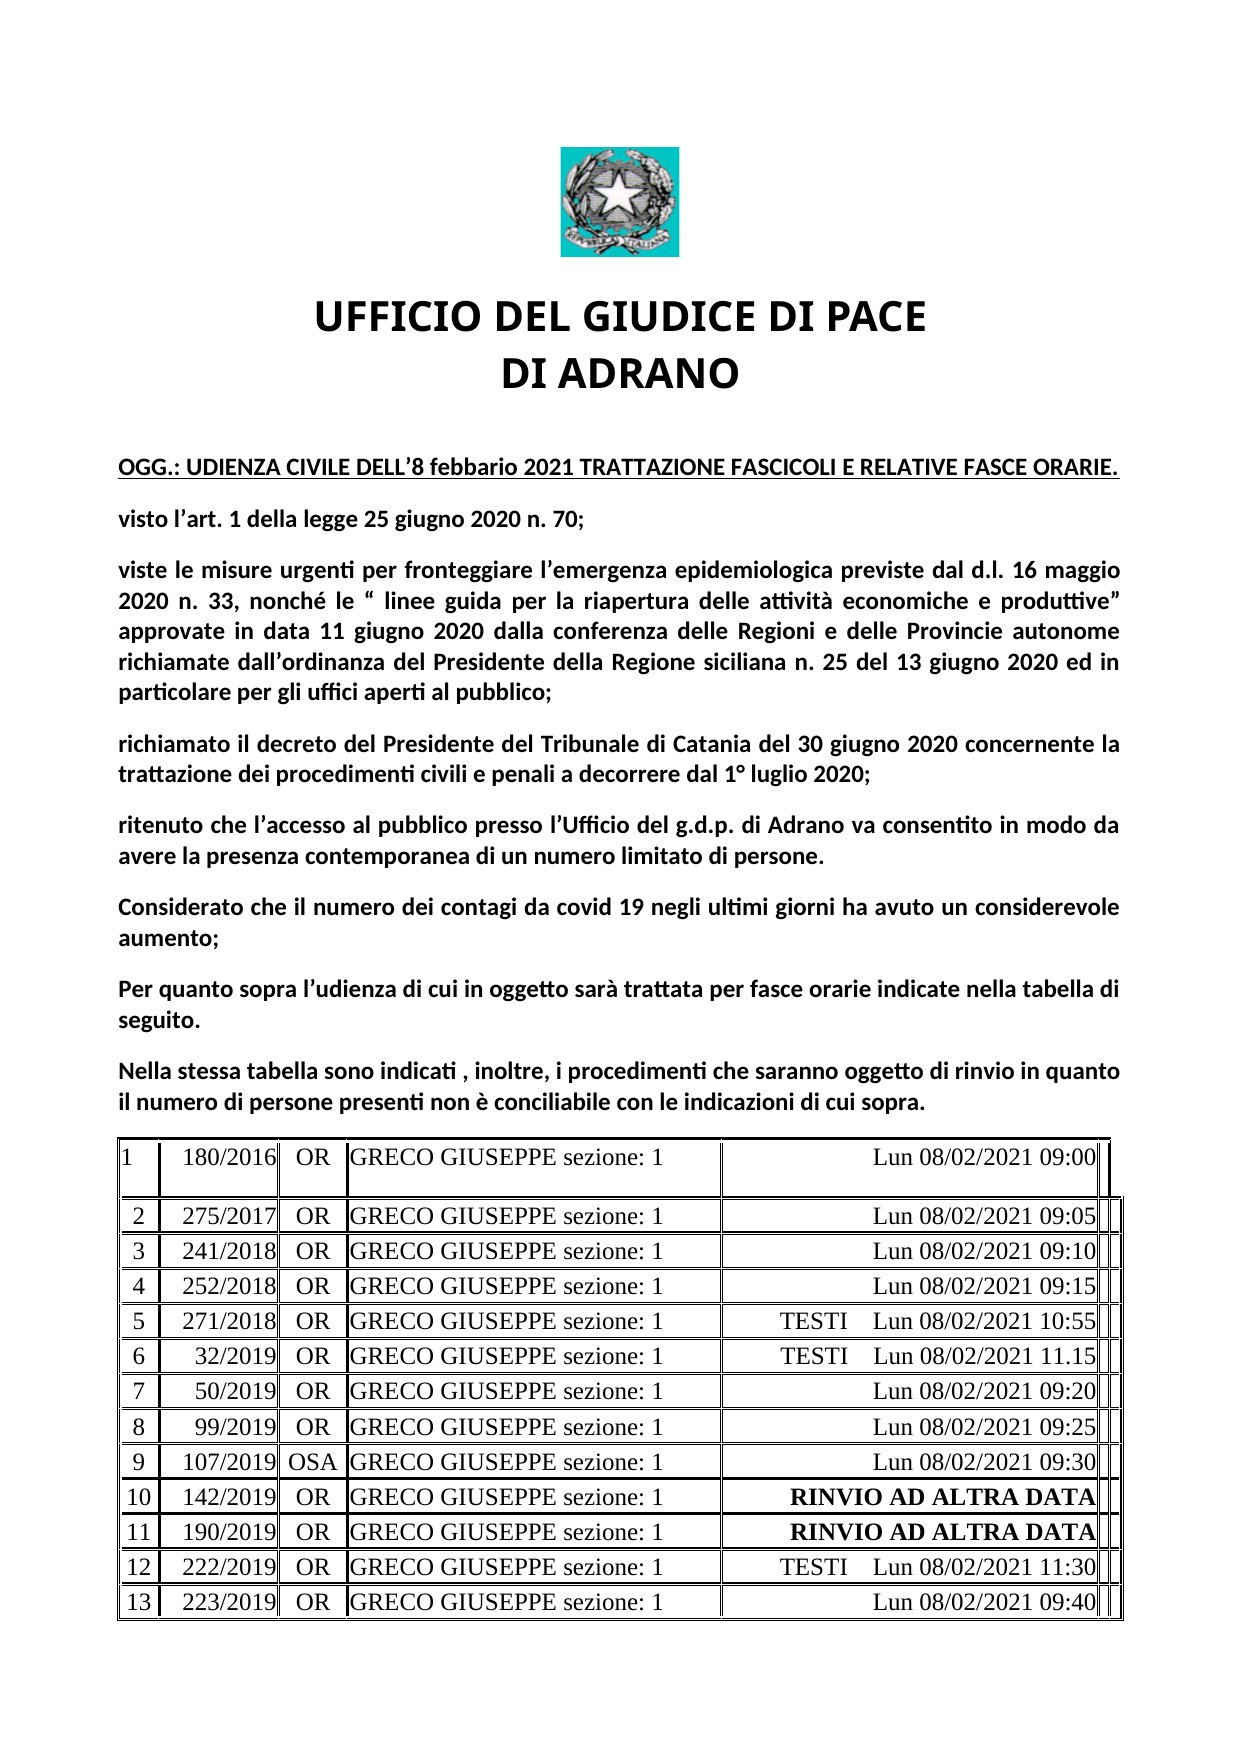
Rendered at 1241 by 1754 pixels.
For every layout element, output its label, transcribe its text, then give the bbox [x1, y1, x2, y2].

table_cell 241/2018 [161, 1235, 277, 1266]
table_cell 11 [120, 1512, 158, 1547]
table_cell GRECO GIUSEPPE sezione: 1 [349, 1551, 720, 1582]
table_cell OR [280, 1375, 346, 1407]
table_cell 9 [118, 1442, 159, 1477]
text richiamato il decreto del Presidente del Tribunale di Catania del 30 giugno 2020 concernente la trattazione dei procedimenti civili e penali a decorrere dal 1° luglio 2020; [118, 728, 1122, 789]
table_cell [1100, 1270, 1108, 1301]
table_header GRECO GIUSEPPE sezione: 1 [347, 1140, 721, 1196]
table_cell OR [280, 1480, 346, 1512]
table_cell 2 [120, 1196, 158, 1231]
table_cell 8 [118, 1407, 159, 1442]
table_cell 275/2017 [161, 1200, 277, 1231]
table_cell Lun 08/02/2021 09:10 [723, 1235, 1097, 1266]
table_cell [1100, 1551, 1108, 1582]
text Nella stessa tabella sono indicati , inoltre, i procedimenti che saranno oggetto di rinvio in quanto il numero di persone presenti non è conciliabile con le indicazioni di cui sopra. [118, 1055, 1122, 1116]
table_cell [1110, 1407, 1122, 1442]
table_cell [1100, 1235, 1108, 1266]
table_cell GRECO GIUSEPPE sezione: 1 [349, 1200, 720, 1231]
table_header OR [279, 1139, 347, 1196]
table_cell [1111, 1547, 1121, 1582]
table_cell TESTI Lun 08/02/2021 10:55 [723, 1305, 1097, 1337]
table_cell GRECO GIUSEPPE sezione: 1 [349, 1305, 720, 1337]
table_cell RINVIO AD ALTRA DATA [723, 1480, 1097, 1512]
table_cell 252/2018 [161, 1270, 277, 1301]
table_cell [1100, 1375, 1108, 1407]
text Per quanto sopra l’udienza di cui in oggetto sarà trattata per fasce orarie indicate nella tabella di seguito. [118, 973, 1122, 1034]
table_cell OR [280, 1305, 346, 1337]
table_header Lun 08/02/2021 09:00 [721, 1140, 1098, 1196]
text Considerato che il numero dei contagi da covid 19 negli ultimi giorni ha avuto un considerevole aumento; [118, 891, 1122, 952]
table_cell GRECO GIUSEPPE sezione: 1 [349, 1515, 720, 1547]
table_cell [1111, 1477, 1120, 1512]
table_cell 222/2019 [161, 1551, 277, 1582]
table_cell 10 [120, 1477, 158, 1512]
table_cell GRECO GIUSEPPE sezione: 1 [349, 1375, 720, 1407]
table_cell OR [280, 1515, 346, 1547]
text viste le misure urgenti per fronteggiare l’emergenza epidemiologica previste dal d.l. 16 maggio 2020 n. 33, nonché le “ linee guida per la riapertura delle attività economiche e produttive” approvate in data 11 giugno 2020 dalla conferenza delle Regioni e delle Provincie autonome richiamate dall’ordinanza del Presidente della Regione siciliana n. 25 del 13 giugno 2020 ed in particolare per gli uffici aperti al pubblico; [118, 554, 1122, 707]
text ritenuto che l’accesso al pubblico presso l’Ufficio del g.d.p. di Adrano va consentito in modo da avere la presenza contemporanea di un numero limitato di persone. [118, 809, 1122, 871]
table_cell [1110, 1442, 1122, 1477]
table_cell OR [280, 1340, 346, 1372]
table_cell OSA [280, 1445, 346, 1477]
table_cell 271/2018 [161, 1305, 277, 1337]
table_cell [1100, 1340, 1108, 1372]
table_cell GRECO GIUSEPPE sezione: 1 [349, 1235, 720, 1266]
table_cell [1100, 1515, 1108, 1547]
table_cell GRECO GIUSEPPE sezione: 1 [349, 1480, 720, 1512]
table_cell 223/2019 [159, 1586, 279, 1617]
text DI ADRANO [118, 344, 1122, 401]
table_cell [1111, 1231, 1121, 1266]
table_cell [1100, 1445, 1108, 1477]
text OGG.: UDIENZA CIVILE DELL’8 febbario 2021 TRATTAZIONE FASCICOLI E RELATIVE FASCE ORARIE. [118, 452, 1122, 482]
text visto l’art. 1 della legge 25 giugno 2020 n. 70; [118, 503, 1122, 533]
table_cell [1110, 1582, 1121, 1617]
picture [560, 147, 680, 257]
text UFFICIO DEL GIUDICE DI PACE [118, 287, 1122, 344]
table_cell 7 [118, 1372, 159, 1407]
table_cell 13 [120, 1582, 159, 1617]
table_cell [1111, 1512, 1120, 1547]
table_cell Lun 08/02/2021 09:15 [723, 1270, 1097, 1301]
table_cell Lun 08/02/2021 09:05 [723, 1200, 1097, 1231]
table_cell [1111, 1301, 1121, 1337]
table_cell OR [280, 1410, 346, 1442]
table_header [1099, 1140, 1109, 1196]
table_cell 107/2019 [161, 1445, 277, 1477]
table_cell 3 [120, 1231, 158, 1266]
table_cell 6 [118, 1337, 159, 1372]
table_cell OR [280, 1270, 346, 1301]
table_header 180/2016 [159, 1140, 279, 1196]
table_cell Lun 08/02/2021 09:20 [723, 1375, 1097, 1407]
table_cell [1110, 1337, 1122, 1372]
table_cell 50/2019 [161, 1375, 277, 1407]
table_cell 4 [120, 1266, 158, 1301]
table_cell [1111, 1266, 1121, 1301]
table_cell OR [279, 1586, 347, 1617]
table_header 1 [120, 1139, 159, 1196]
table_cell OR [280, 1551, 346, 1582]
table_cell 142/2019 [161, 1480, 277, 1512]
table_cell TESTI Lun 08/02/2021 11:30 [723, 1551, 1097, 1582]
table_cell 32/2019 [161, 1340, 277, 1372]
table_cell GRECO GIUSEPPE sezione: 1 [349, 1270, 720, 1301]
table_cell GRECO GIUSEPPE sezione: 1 [349, 1445, 720, 1477]
table_cell Lun 08/02/2021 09:30 [723, 1445, 1097, 1477]
table_cell RINVIO AD ALTRA DATA [723, 1515, 1097, 1547]
table_cell [1110, 1372, 1122, 1407]
table_cell OR [280, 1235, 346, 1266]
table_cell 99/2019 [161, 1410, 277, 1442]
table_cell Lun 08/02/2021 09:25 [723, 1410, 1097, 1442]
table_cell OR [280, 1200, 346, 1231]
table_cell [1111, 1196, 1122, 1231]
table_cell 12 [120, 1547, 158, 1582]
table_cell Lun 08/02/2021 09:40 [721, 1586, 1098, 1617]
table_cell [1100, 1480, 1108, 1512]
table_cell [1100, 1305, 1108, 1337]
table_cell 5 [120, 1301, 158, 1337]
table_cell 190/2019 [161, 1515, 277, 1547]
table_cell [347, 1586, 721, 1617]
table_cell TESTI Lun 08/02/2021 11.15 [723, 1340, 1097, 1372]
table_cell [1100, 1410, 1108, 1442]
table_cell GRECO GIUSEPPE sezione: 1 [349, 1340, 720, 1372]
table_cell [1099, 1586, 1109, 1617]
table_cell [1100, 1200, 1108, 1231]
table_cell GRECO GIUSEPPE sezione: 1 [349, 1410, 720, 1442]
